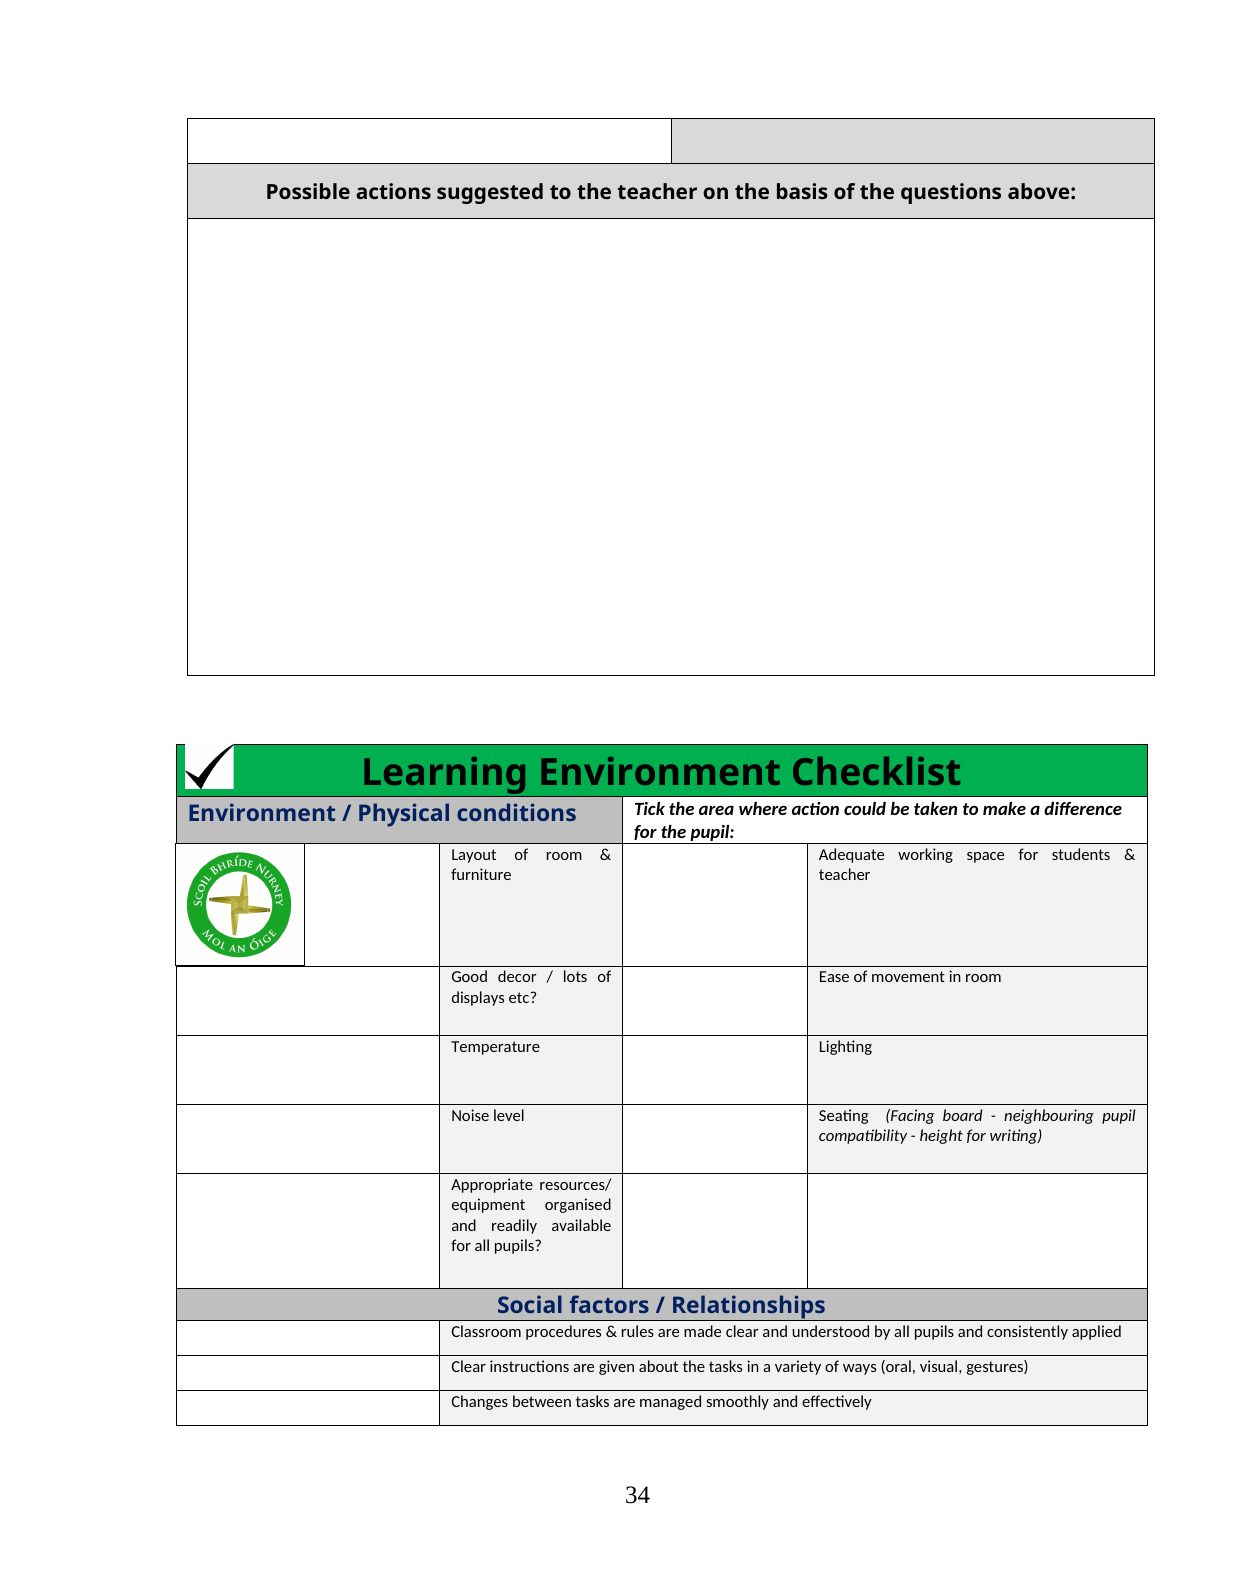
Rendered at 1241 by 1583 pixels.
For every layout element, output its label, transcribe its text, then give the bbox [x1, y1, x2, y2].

table_cell Ease of movement in room [808, 967, 1147, 1035]
table_cell [177, 1391, 439, 1425]
table_cell [623, 844, 807, 966]
table_cell [188, 219, 1154, 675]
table_cell [623, 1036, 807, 1104]
table_cell Lighting [808, 1036, 1147, 1104]
table_cell [177, 1174, 439, 1288]
table_cell [177, 1036, 439, 1104]
table_cell Good decor / lots of displays etc? [440, 967, 622, 1035]
table_cell Changes between tasks are managed smoothly and effectively [440, 1391, 1147, 1425]
table_header Learning Environment Checklist [177, 745, 1147, 796]
table_cell [177, 967, 439, 1035]
table_cell [808, 1174, 1147, 1288]
table_cell Seating (Facing board - neighbouring pupil compatibility - height for writing) [808, 1105, 1147, 1173]
table_cell [177, 1105, 439, 1173]
table_cell Layout of room & furniture [440, 844, 622, 966]
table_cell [672, 119, 1154, 163]
table_cell [188, 119, 671, 163]
picture [185, 744, 234, 789]
table_cell Appropriate resources/ equipment organised and readily available for all pupils? [440, 1174, 622, 1288]
table_cell Noise level [440, 1105, 622, 1173]
table_cell [623, 1105, 807, 1173]
table_cell [623, 1174, 807, 1288]
table_cell [623, 967, 807, 1035]
table_cell [177, 1321, 439, 1355]
table_cell Environment / Physical conditions [177, 797, 622, 843]
table_cell Adequate working space for students & teacher [808, 844, 1147, 966]
picture [176, 844, 304, 965]
table_cell Classroom procedures & rules are made clear and understood by all pupils and consistently applied [440, 1321, 1147, 1355]
table_cell [177, 1356, 439, 1390]
table_cell Possible actions suggested to the teacher on the basis of the questions above: [188, 164, 1154, 218]
table_cell Temperature [440, 1036, 622, 1104]
table_cell Social factors / Relationships [177, 1289, 1147, 1320]
table_cell [305, 844, 439, 966]
table_cell Clear instructions are given about the tasks in a variety of ways (oral, visual, gestures) [440, 1356, 1147, 1390]
table_cell Tick the area where action could be taken to make a difference for the pupil: [623, 797, 1147, 843]
